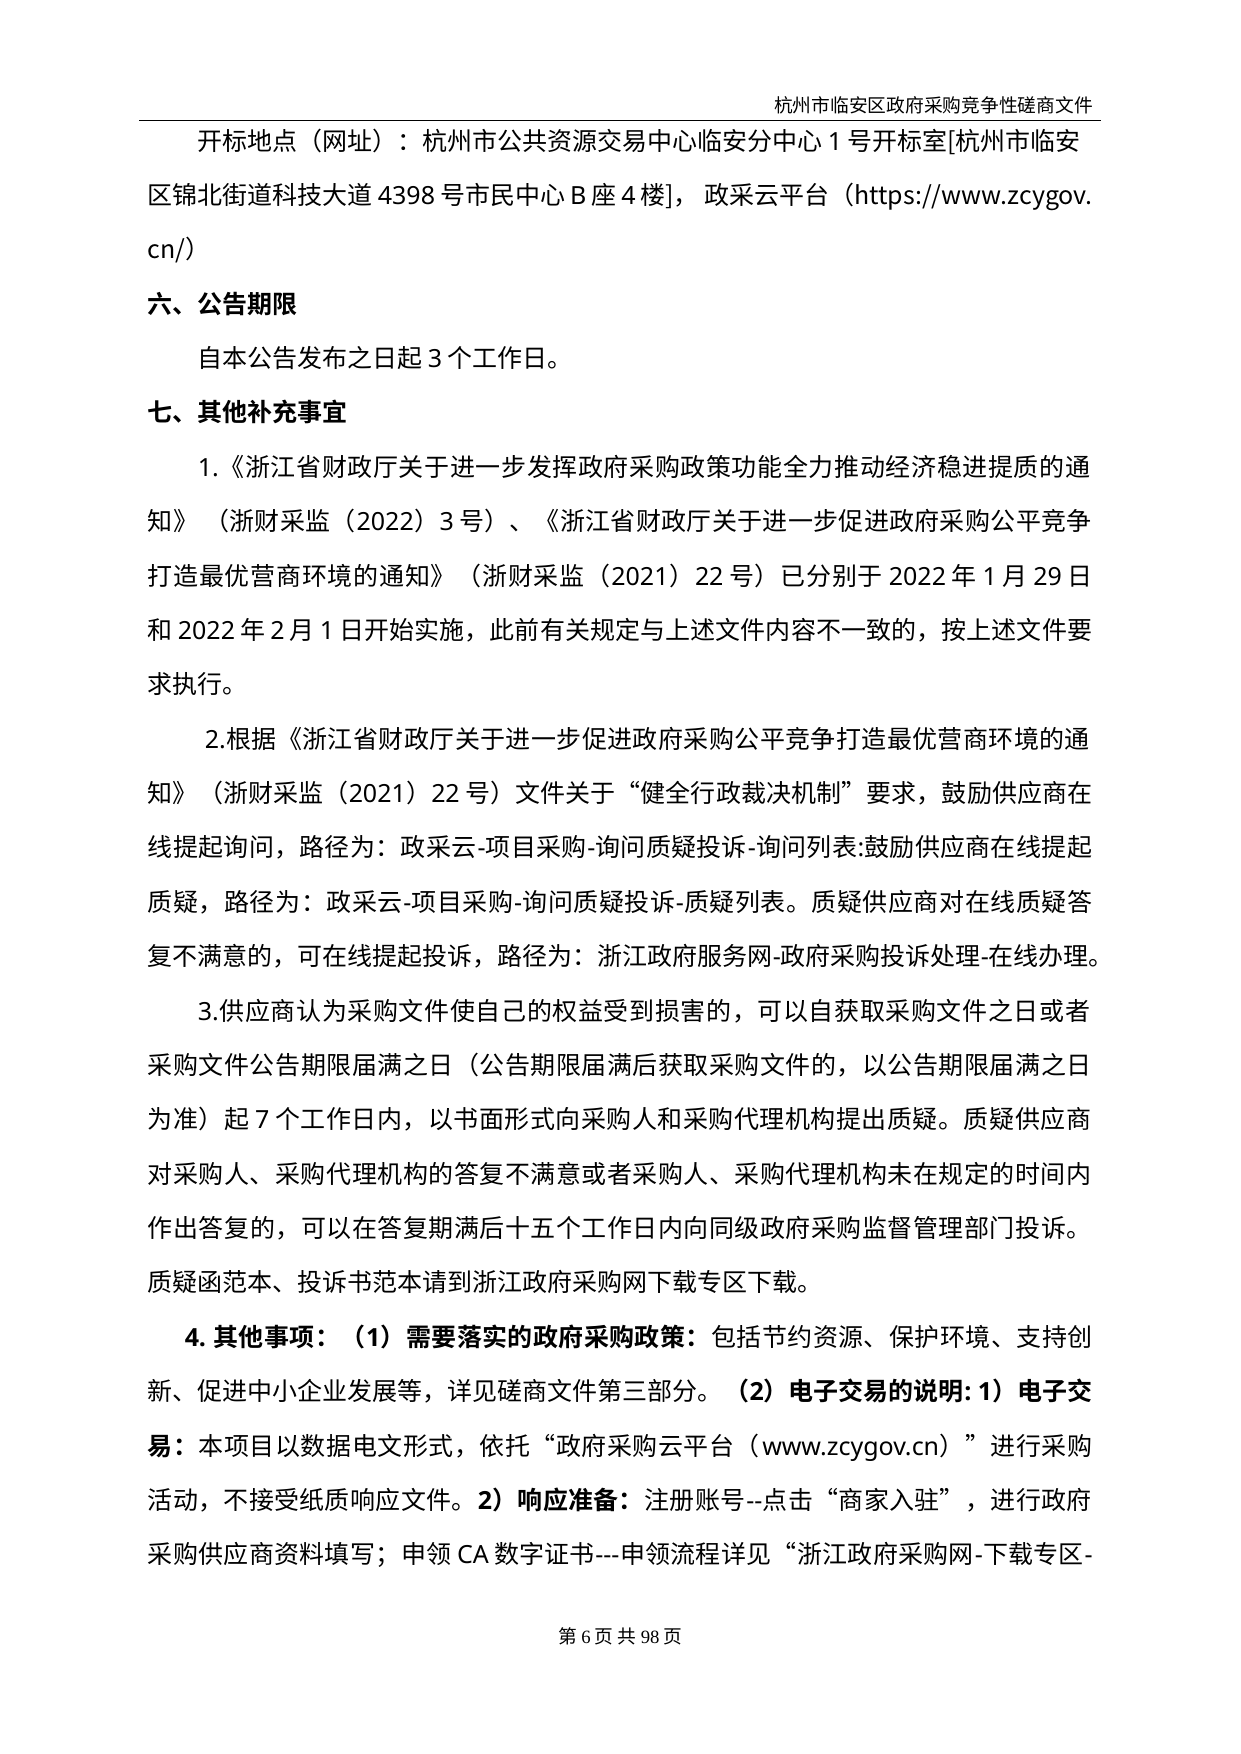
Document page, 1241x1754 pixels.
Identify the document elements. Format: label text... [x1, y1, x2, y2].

text 自本公告发布之日起3个工作日。 [148, 338, 1093, 375]
subtitle 六、公告期限 [148, 284, 1093, 320]
text 1.《浙江省财政厅关于进一步发挥政府采购政策功能全力推动经济稳进提质的通知》 （浙财采监（2022）3号）、《浙江省财政厅关于进一步促进政府采购公平竞争打造最优营商环境的通知》（浙财采监（2021）22号）已分别于2022年1月29日和2022年2月1日开始实施，此前有关规定与上述文件内容不一致的，按上述文件要求执行。 [148, 447, 1093, 701]
subtitle 七、其他补充事宜 [148, 393, 1093, 429]
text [148, 1317, 1093, 1571]
text 3.供应商认为采购文件使自己的权益受到损害的，可以自获取采购文件之日或者采购文件公告期限届满之日（公告期限届满后获取采购文件的，以公告期限届满之日为准）起7个工作日内，以书面形式向采购人和采购代理机构提出质疑。质疑供应商对采购人、采购代理机构的答复不满意或者采购人、采购代理机构未在规定的时间内作出答复的，可以在答复期满后十五个工作日内向同级政府采购监督管理部门投诉。质疑函范本、投诉书范本请到浙江政府采购网下载专区下载。 [148, 991, 1093, 1299]
text 2.根据《浙江省财政厅关于进一步促进政府采购公平竞争打造最优营商环境的通知》（浙财采监（2021）22号）文件关于“健全行政裁决机制”要求，鼓励供应商在线提起询问，路径为：政采云-项目采购-询问质疑投诉-询问列表:鼓励供应商在线提起质疑，路径为：政采云-项目采购-询问质疑投诉-质疑列表。质疑供应商对在线质疑答复不满意的，可在线提起投诉，路径为：浙江政府服务网-政府采购投诉处理-在线办理。 [148, 719, 1093, 973]
subtitle 开标地点（网址）：杭州市公共资源交易中心临安分中心1号开标室[杭州市临安区锦北街道科技大道4398号市民中心B座4楼]， 政采云平台（https://www.zcygov.cn/） [148, 121, 1093, 266]
